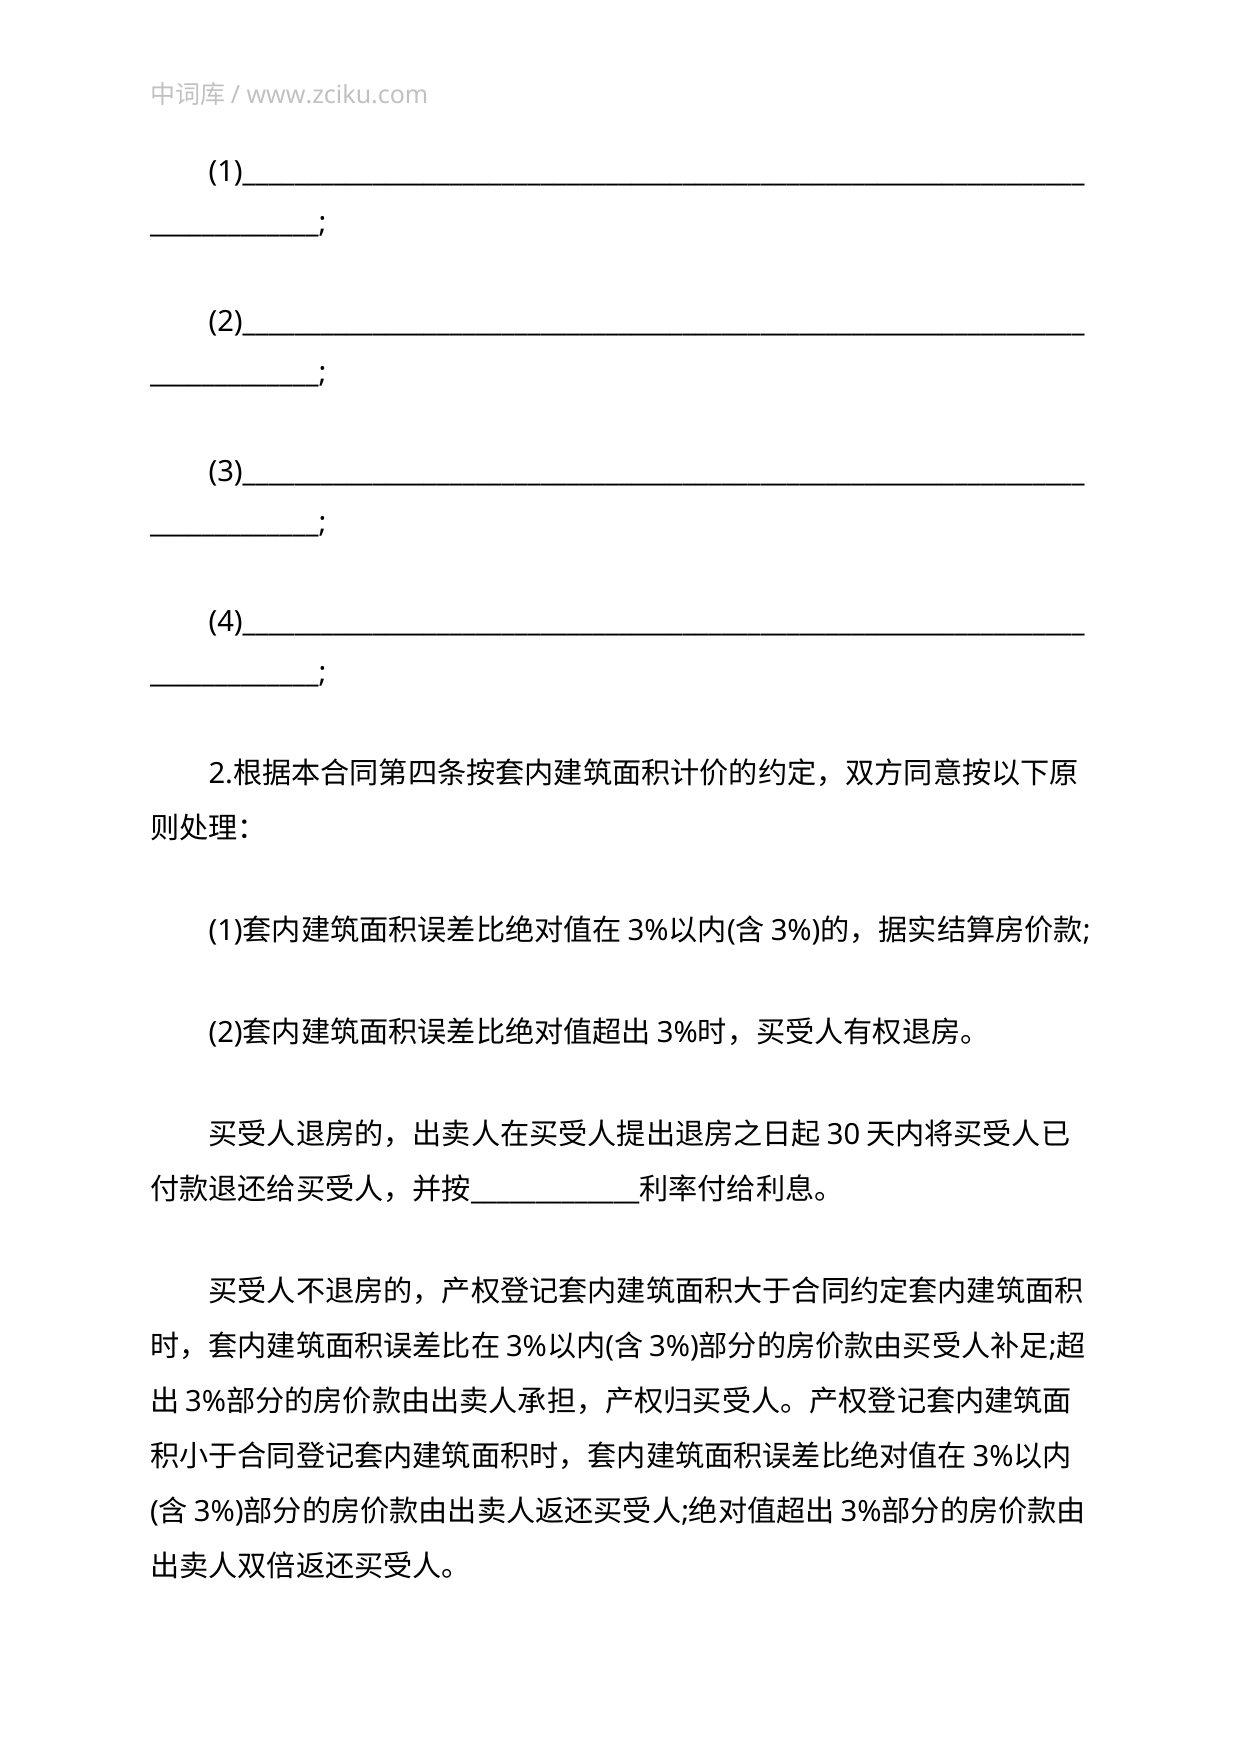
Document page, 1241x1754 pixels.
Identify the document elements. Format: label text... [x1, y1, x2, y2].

text (3)______________________________________________________________________________; [150, 450, 1090, 541]
text (2)套内建筑面积误差比绝对值超出3%时，买受人有权退房。 [150, 1009, 1090, 1051]
text 买受人退房的，出卖人在买受人提出退房之日起30天内将买受人已付款退还给买受人，并按_____________利率付给利息。 [150, 1111, 1090, 1208]
text (4)______________________________________________________________________________; [150, 600, 1090, 691]
text (2)______________________________________________________________________________; [150, 300, 1090, 391]
text (1)______________________________________________________________________________; [150, 150, 1090, 241]
text 买受人不退房的，产权登记套内建筑面积大于合同约定套内建筑面积时，套内建筑面积误差比在3%以内(含3%)部分的房价款由买受人补足;超出3%部分的房价款由出卖人承担，产权归买受人。产权登记套内建筑面积小于合同登记套内建筑面积时，套内建筑面积误差比绝对值在3%以内(含3%)部分的房价款由出卖人返还买受人;绝对值超出3%部分的房价款由出卖人双倍返还买受人。 [150, 1268, 1090, 1585]
text (1)套内建筑面积误差比绝对值在3%以内(含3%)的，据实结算房价款; [150, 907, 1090, 949]
text 2.根据本合同第四条按套内建筑面积计价的约定，双方同意按以下原则处理： [150, 750, 1090, 847]
